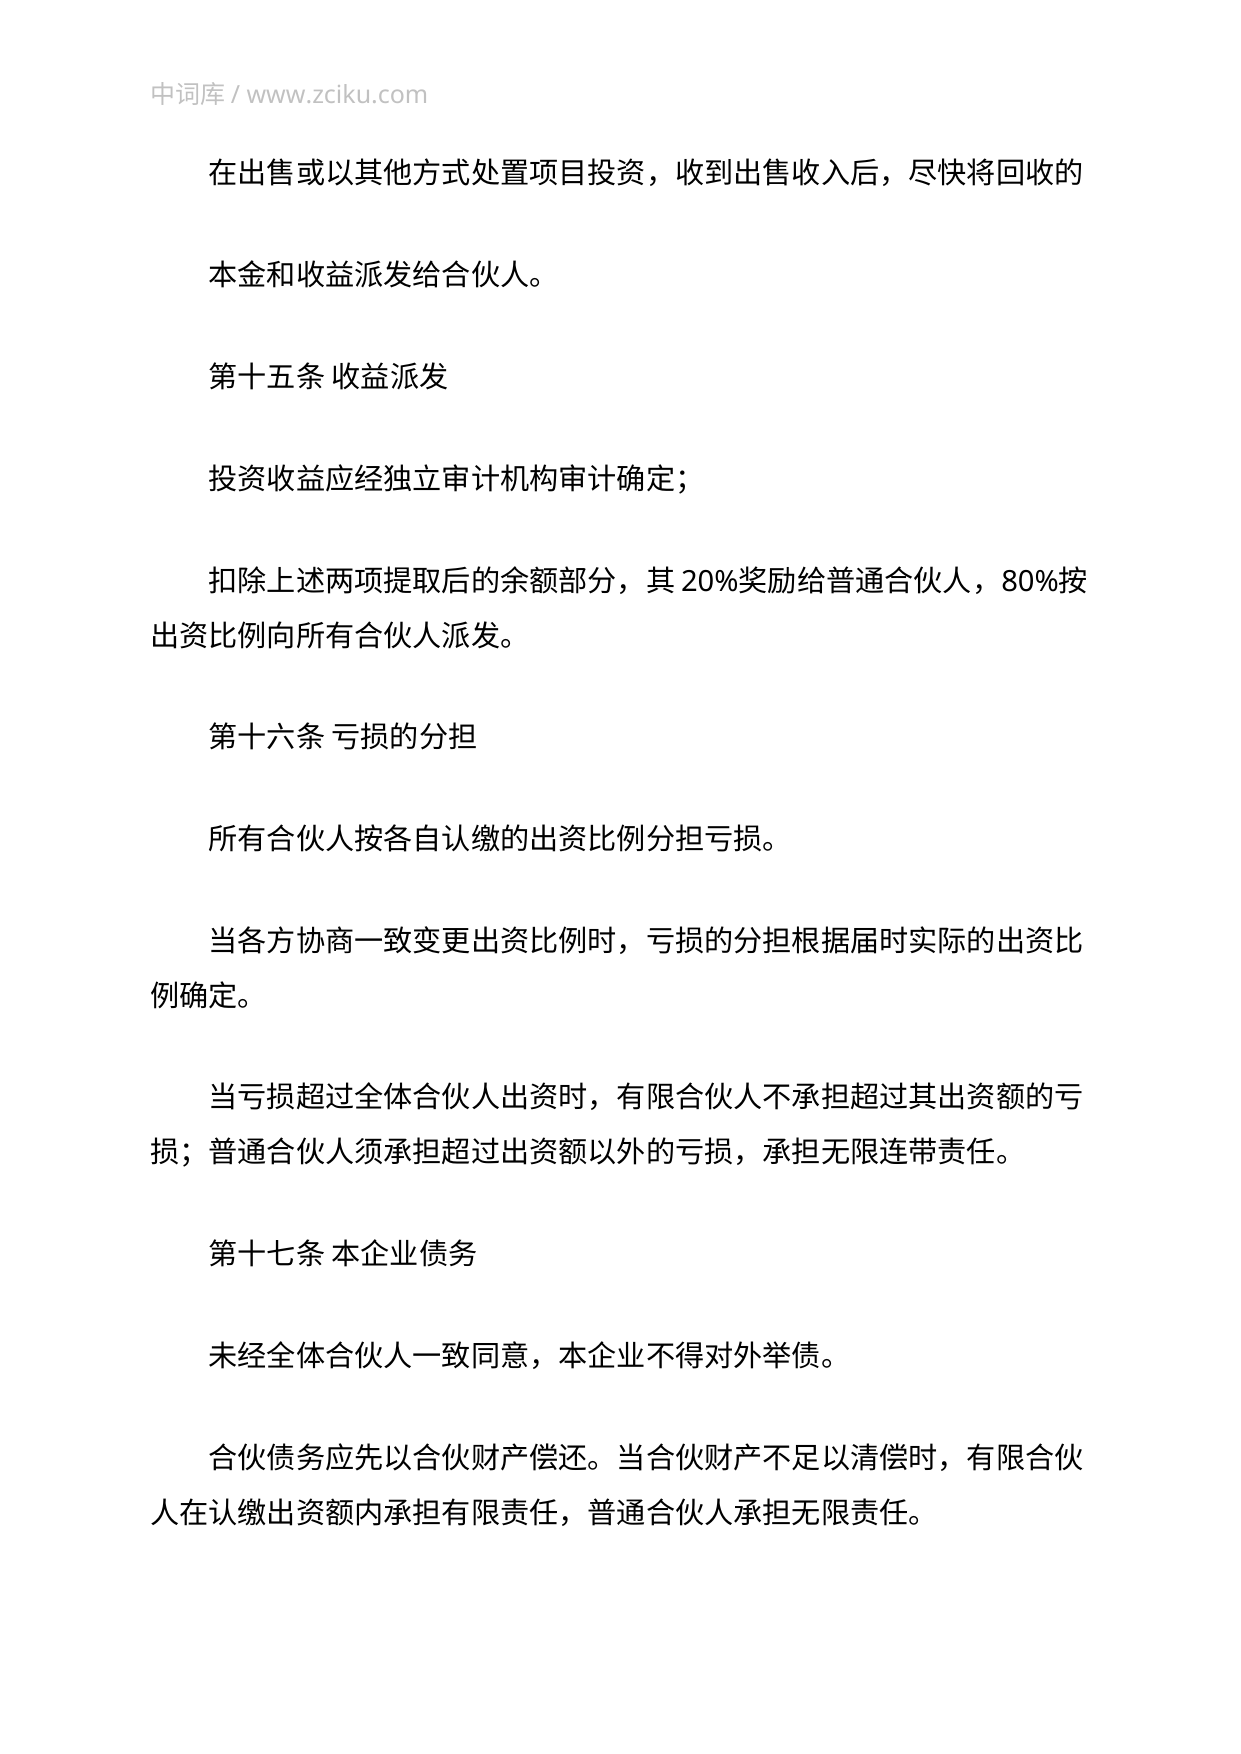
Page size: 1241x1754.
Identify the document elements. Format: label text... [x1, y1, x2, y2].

text 第十六条 亏损的分担 [150, 714, 1090, 756]
text 未经全体合伙人一致同意，本企业不得对外举债。 [150, 1332, 1090, 1375]
text 当各方协商一致变更出资比例时，亏损的分担根据届时实际的出资比例确定。 [150, 917, 1090, 1014]
text 在出售或以其他方式处置项目投资，收到出售收入后，尽快将回收的 [150, 150, 1090, 192]
text 第十五条 收益派发 [150, 353, 1090, 396]
text 本金和收益派发给合伙人。 [150, 252, 1090, 294]
text 投资收益应经独立审计机构审计确定； [150, 455, 1090, 498]
text 当亏损超过全体合伙人出资时，有限合伙人不承担超过其出资额的亏损；普通合伙人须承担超过出资额以外的亏损，承担无限连带责任。 [150, 1074, 1090, 1171]
text 所有合伙人按各自认缴的出资比例分担亏损。 [150, 816, 1090, 858]
text 第十七条 本企业债务 [150, 1231, 1090, 1273]
text 扣除上述两项提取后的余额部分，其20%奖励给普通合伙人，80%按出资比例向所有合伙人派发。 [150, 557, 1090, 654]
text 合伙债务应先以合伙财产偿还。当合伙财产不足以清偿时，有限合伙人在认缴出资额内承担有限责任，普通合伙人承担无限责任。 [150, 1434, 1090, 1531]
